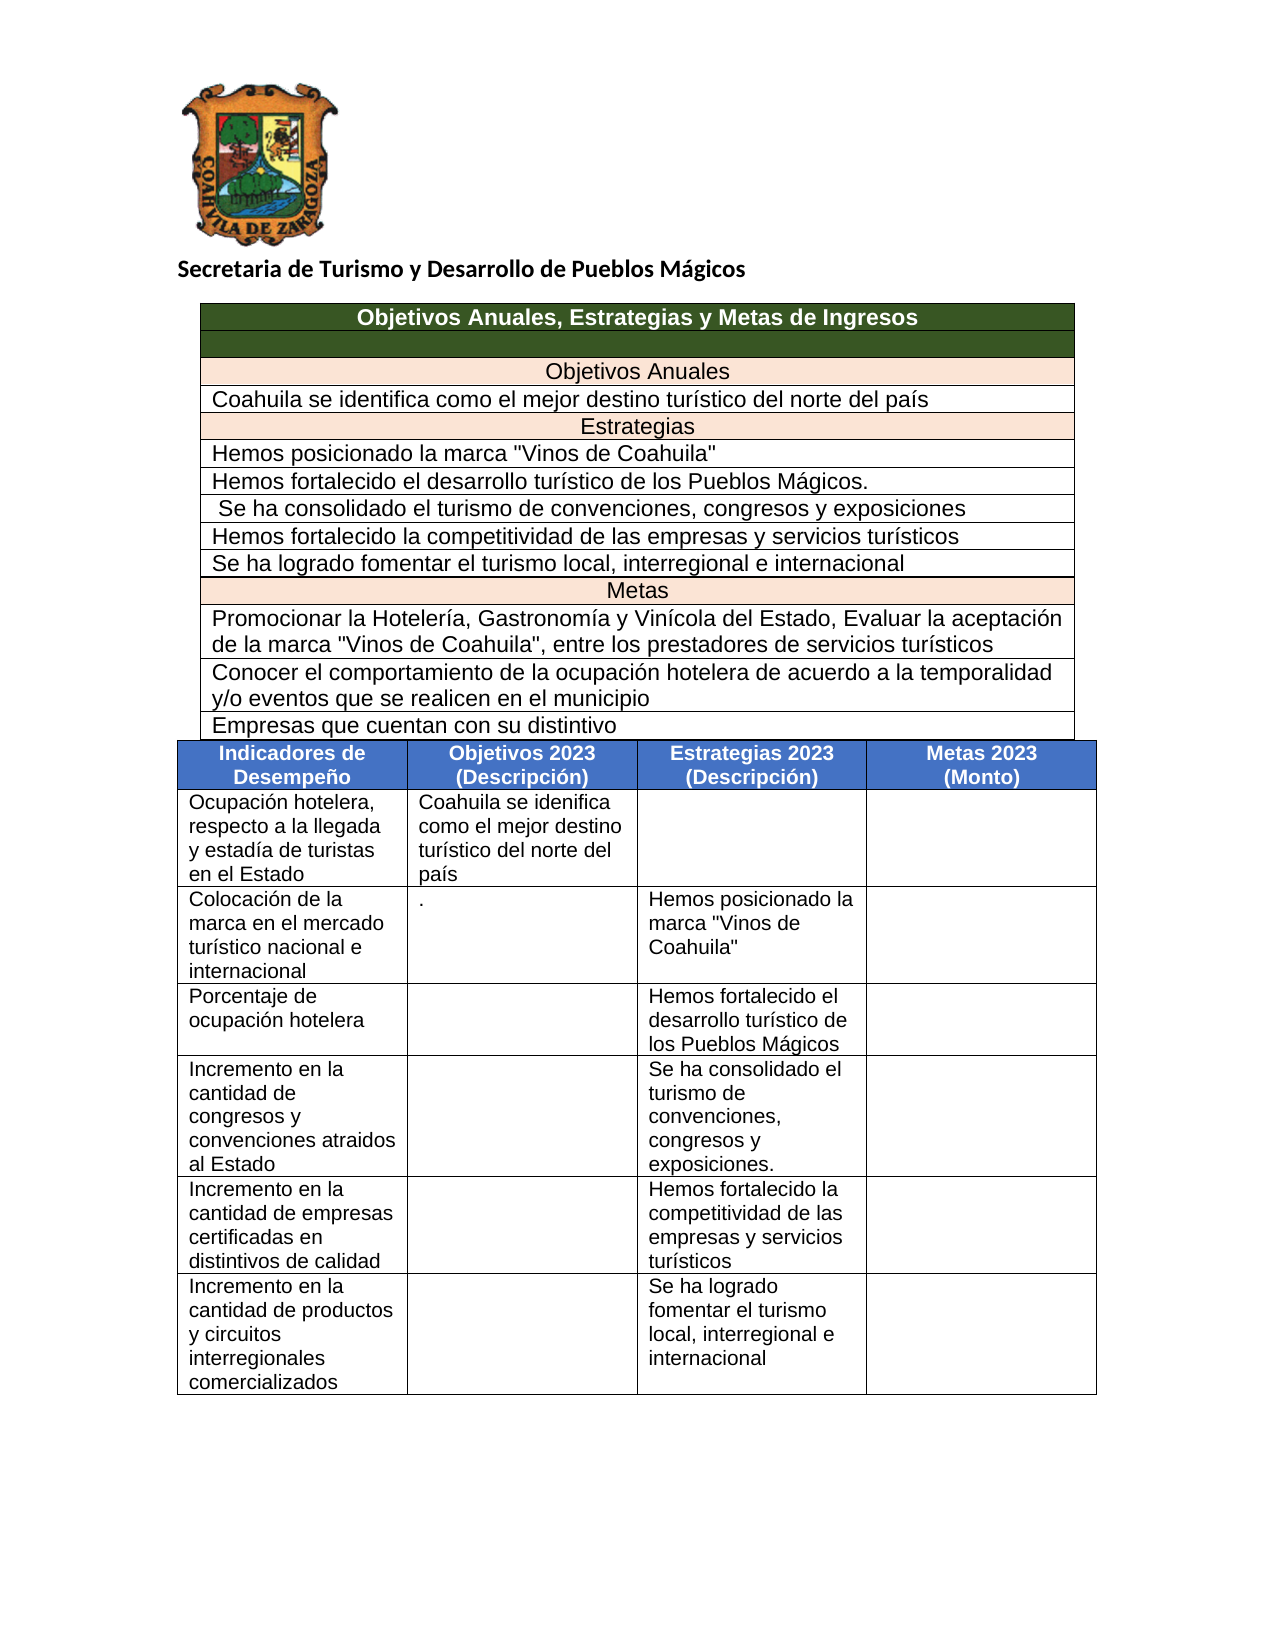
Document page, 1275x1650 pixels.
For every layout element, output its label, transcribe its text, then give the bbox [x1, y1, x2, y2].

table_cell Hemos posicionado la marca "Vinos de Coahuila" [638, 887, 866, 982]
table_cell Incremento en la cantidad de congresos y convenciones atraidos al Estado [178, 1056, 407, 1176]
table_cell [408, 984, 637, 1055]
table_cell Se ha consolidado el turismo de convenciones, congresos y exposiciones. [638, 1056, 866, 1176]
table_cell . [408, 887, 637, 982]
table_cell Estrategias [201, 413, 1074, 439]
table_cell Hemos posicionado la marca "Vinos de Coahuila" [201, 440, 1074, 467]
table_header Metas 2023 (Monto) [867, 741, 1096, 789]
table_cell Empresas que cuentan con su distintivo [201, 712, 1074, 739]
table_cell Porcentaje de ocupación hotelera [178, 984, 407, 1055]
table_cell Incremento en la cantidad de empresas certificadas en distintivos de calidad [178, 1177, 407, 1273]
picture [177, 73, 346, 253]
text Secretaria de Turismo y Desarrollo de Pueblos Mágicos [177, 253, 1098, 283]
table_cell Hemos fortalecido la competitividad de las empresas y servicios turísticos [201, 523, 1074, 549]
table_cell [408, 1177, 637, 1273]
table_cell [867, 1177, 1096, 1273]
table_cell [638, 790, 866, 886]
table_cell Coahuila se identifica como el mejor destino turístico del norte del país [201, 386, 1074, 412]
table_cell Ocupación hotelera, respecto a la llegada y estadía de turistas en el Estado [178, 790, 407, 886]
table_cell [867, 790, 1096, 886]
table_cell Se ha consolidado el turismo de convenciones, congresos y exposiciones [201, 495, 1074, 522]
table_header Objetivos 2023 (Descripción) [408, 741, 637, 789]
table_header Estrategias 2023 (Descripción) [638, 741, 866, 789]
table_cell [867, 887, 1096, 982]
table_cell Se ha logrado fomentar el turismo local, interregional e internacional [201, 550, 1074, 576]
table_cell Colocación de la marca en el mercado turístico nacional e internacional [178, 887, 407, 982]
table_cell Coahuila se idenifica como el mejor destino turístico del norte del país [408, 790, 637, 886]
table_cell [867, 984, 1096, 1055]
table_cell [408, 1056, 637, 1176]
table_cell Incremento en la cantidad de productos y circuitos interregionales comercializados [178, 1274, 407, 1394]
table_cell [867, 1056, 1096, 1176]
table_cell Conocer el comportamiento de la ocupación hotelera de acuerdo a la temporalidad y/o eventos que se realicen en el municipio [201, 659, 1074, 711]
table_cell Objetivos Anuales [201, 358, 1074, 384]
table_cell Promocionar la Hotelería, Gastronomía y Vinícola del Estado, Evaluar la aceptación de la marca "Vinos de Coahuila", entre los prestadores de servicios turísticos [201, 605, 1074, 657]
table_cell Hemos fortalecido el desarrollo turístico de los Pueblos Mágicos [638, 984, 866, 1055]
table_cell Hemos fortalecido el desarrollo turístico de los Pueblos Mágicos. [201, 468, 1074, 494]
table_cell Hemos fortalecido la competitividad de las empresas y servicios turísticos [638, 1177, 866, 1273]
table_cell [408, 1274, 637, 1394]
table_header Objetivos Anuales, Estrategias y Metas de Ingresos [201, 304, 1074, 330]
table_header Indicadores de Desempeño [178, 741, 407, 789]
table_cell [201, 331, 1074, 357]
table_cell Metas [201, 578, 1074, 604]
table_cell [867, 1274, 1096, 1394]
table_cell Se ha logrado fomentar el turismo local, interregional e internacional [638, 1274, 866, 1394]
